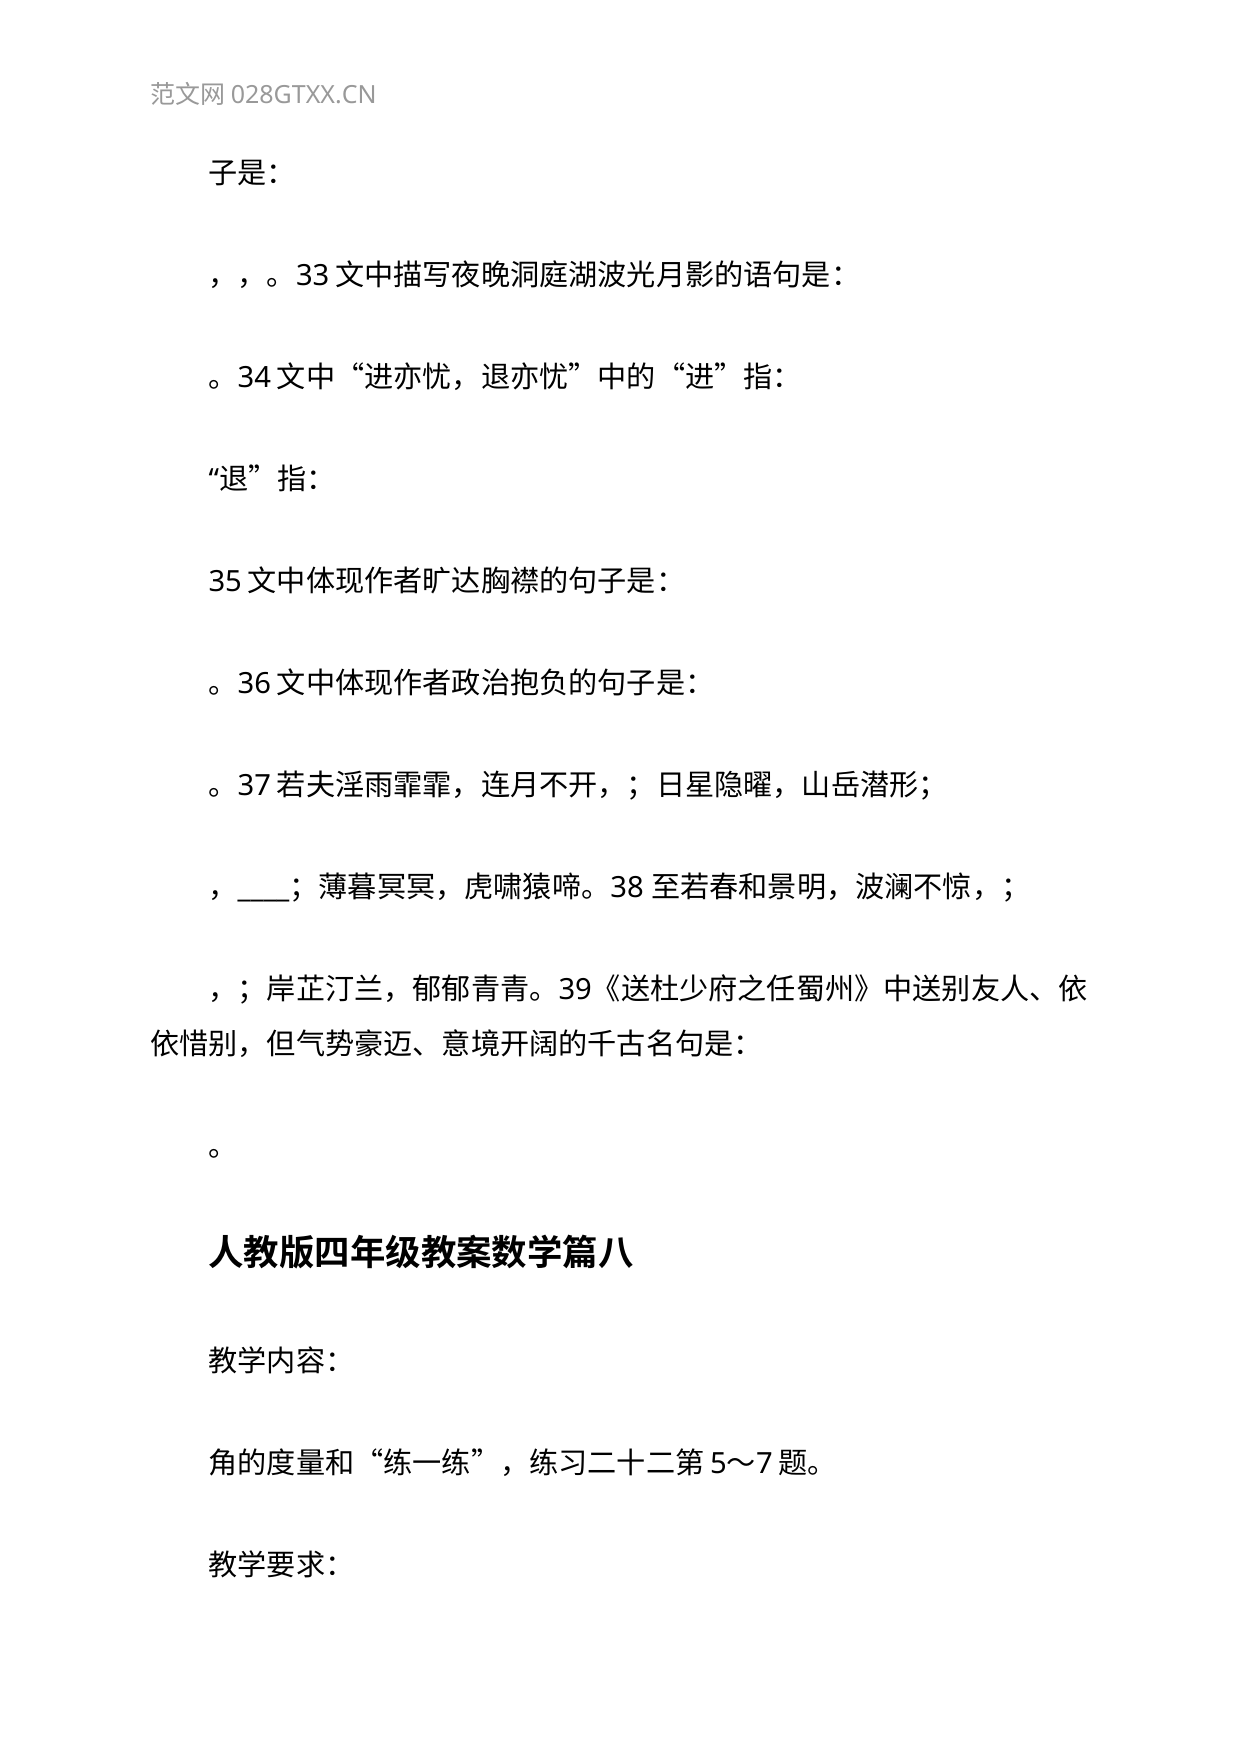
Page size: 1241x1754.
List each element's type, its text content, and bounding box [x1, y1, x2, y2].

text 。 [150, 1122, 1090, 1165]
text 教学要求： [150, 1541, 1090, 1584]
text 教学内容： [150, 1338, 1090, 1380]
text 。36文中体现作者政治抱负的句子是： [150, 660, 1090, 702]
text 人教版四年级教案数学篇八 [150, 1224, 1090, 1275]
text ，；岸芷汀兰，郁郁青青。39《送杜少府之任蜀州》中送别友人、依依惜别，但气势豪迈、意境开阔的千古名句是： [150, 966, 1090, 1063]
text ，，。33文中描写夜晚洞庭湖波光月影的语句是： [150, 252, 1090, 294]
text 。37若夫淫雨霏霏，连月不开，；日星隐曜，山岳潜形； [150, 762, 1090, 804]
text “退”指： [150, 456, 1090, 498]
text 。34文中“进亦忧，退亦忧”中的“进”指： [150, 354, 1090, 396]
text 角的度量和“练一练”，练习二十二第5～7题。 [150, 1439, 1090, 1482]
text ，____；薄暮冥冥，虎啸猿啼。38 至若春和景明，波澜不惊，； [150, 864, 1090, 906]
text 35文中体现作者旷达胸襟的句子是： [150, 558, 1090, 600]
text 子是： [150, 150, 1090, 192]
